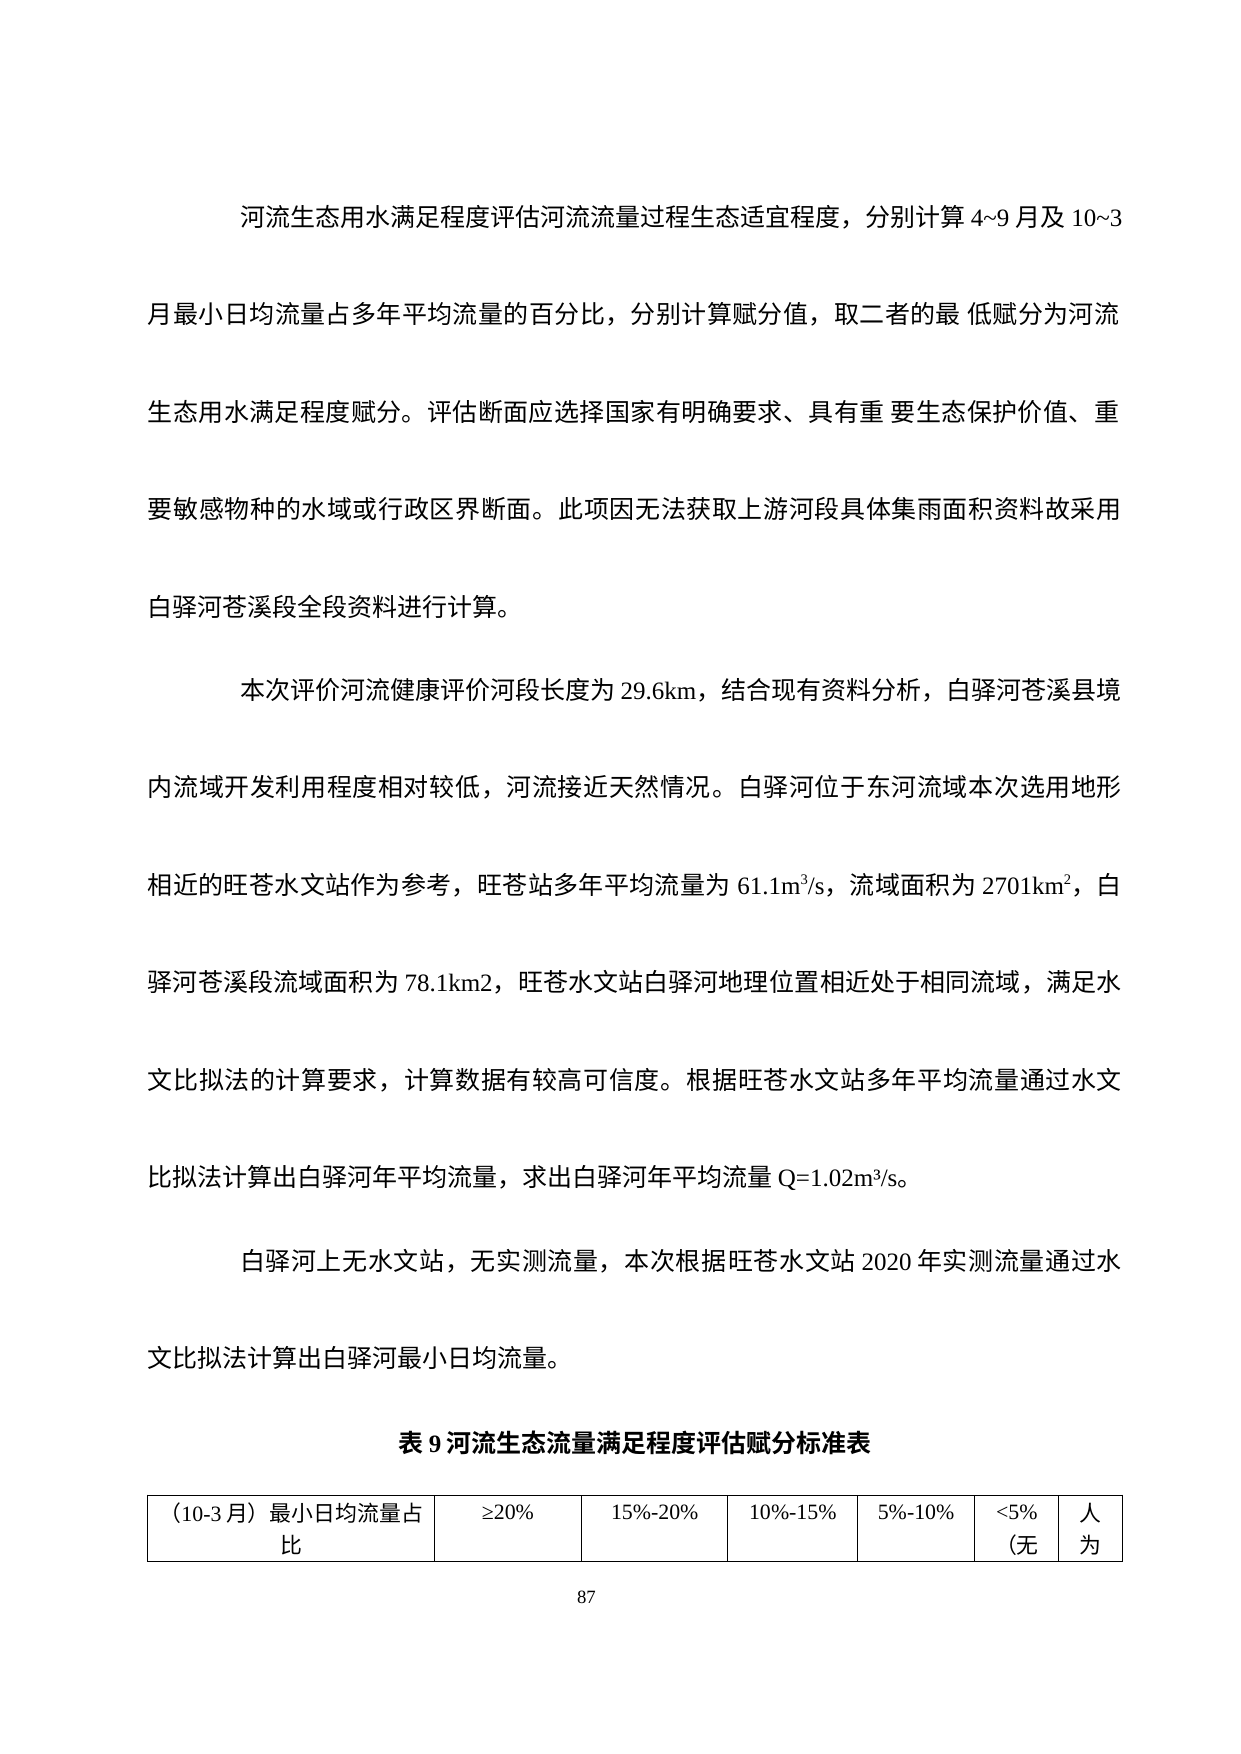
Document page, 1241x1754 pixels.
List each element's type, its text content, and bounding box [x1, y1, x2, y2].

text 表9河流生态流量满足程度评估赋分标准表 [148, 1409, 1122, 1474]
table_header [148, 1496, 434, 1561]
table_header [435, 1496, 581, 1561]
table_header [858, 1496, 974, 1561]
text 白驿河上无水文站，无实测流量，本次根据旺苍水文站2020年实测流量通过水文比拟法计算出白驿河最小日均流量。 [148, 1227, 1122, 1389]
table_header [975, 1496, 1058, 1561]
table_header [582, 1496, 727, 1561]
text 河流生态用水满足程度评估河流流量过程生态适宜程度，分别计算 4~9 月及 10~3 月最小日均流量占多年平均流量的百分比，分别计算赋分值，取二者的最 低赋分为河流生态用水满足程度赋分。评估断面应选择国家有明确要求、具有重 要生态保护价值、重要敏感物种的水域或行政区界断面。此项因无法获取上游河段具体集雨面积资料故采用白驿河苍溪段全段资料进行计算。 [148, 183, 1122, 638]
text 本次评价河流健康评价河段长度为29.6km，结合现有资料分析，白驿河苍溪县境内流域开发利用程度相对较低，河流接近天然情况。白驿河位于东河流域本次选用地形相近的旺苍水文站作为参考，旺苍站多年平均流量为 61.1m3/s，流域面积为2701km2，白驿河苍溪段流域面积为78.1km2，旺苍水文站白驿河地理位置相近处于相同流域，满足水文比拟法的计算要求，计算数据有较高可信度。根据旺苍水文站多年平均流量通过水文比拟法计算出白驿河年平均流量，求出白驿河年平均流量Q=1.02m³/s。 [148, 656, 1122, 1208]
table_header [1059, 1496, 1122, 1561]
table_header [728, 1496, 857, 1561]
